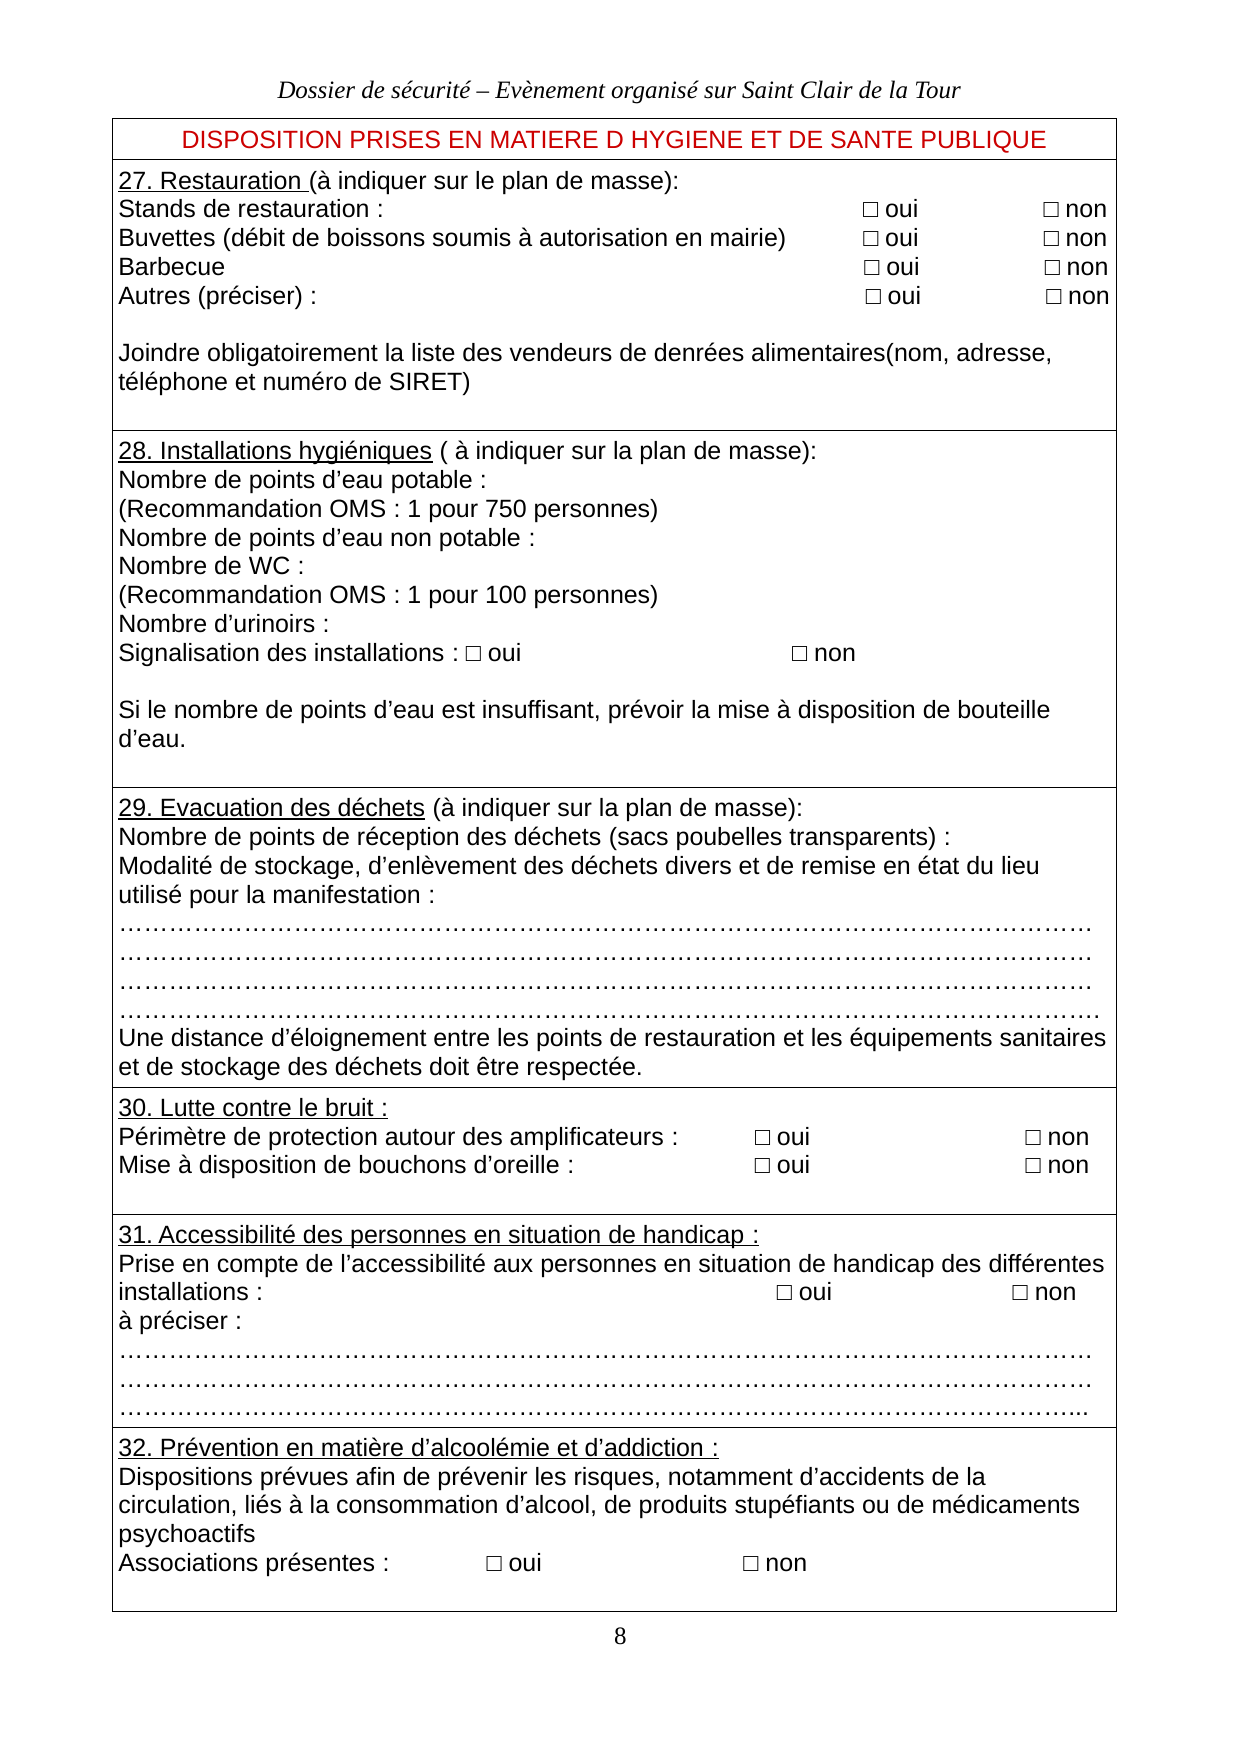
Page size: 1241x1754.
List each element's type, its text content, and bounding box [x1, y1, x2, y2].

table_cell 30. Lutte contre le bruit : Périmètre de protection autour des amplificateurs : □ oui □ non Mise à disposition de bouchons d’oreille : □ oui □ non [113, 1088, 1116, 1213]
table_cell 31. Accessibilité des personnes en situation de handicap : Prise en compte de l’accessibilité aux personnes en situation de handicap des différentes installations : □ oui □ non à préciser : ……………………………………………………………………………………………………………………………………………………………………………………………………………………………………………………………………………………………………………………... [113, 1215, 1116, 1427]
table_cell 29. Evacuation des déchets (à indiquer sur la plan de masse): Nombre de points de réception des déchets (sacs poubelles transparents) : Modalité de stockage, d’enlèvement des déchets divers et de remise en état du lieu utilisé pour la manifestation : ………………………………………………………………………………………………………………………………………………………………………………………………………………………………………………………………………………………………………………………………………………………………………………………………………………………………. Une distance d’éloignement entre les points de restauration et les équipements sanitaires et de stockage des déchets doit être respectée. [113, 788, 1116, 1087]
table_cell 27. Restauration (à indiquer sur le plan de masse): Stands de restauration : □ oui □ non Buvettes (débit de boissons soumis à autorisation en mairie) □ oui □ non Barbecue □ oui □ non Autres (préciser) : □ oui □ non Joindre obligatoirement la liste des vendeurs de denrées alimentaires(nom, adresse, téléphone et numéro de SIRET) [113, 160, 1116, 430]
table_header DISPOSITION PRISES EN MATIERE D HYGIENE ET DE SANTE PUBLIQUE [113, 119, 1116, 159]
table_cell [113, 1428, 1116, 1611]
table_cell 28. Installations hygiéniques ( à indiquer sur la plan de masse): Nombre de points d’eau potable : (Recommandation OMS : 1 pour 750 personnes) Nombre de points d’eau non potable : Nombre de WC : (Recommandation OMS : 1 pour 100 personnes) Nombre d’urinoirs : Signalisation des installations : □ oui □ non Si le nombre de points d’eau est insuffisant, prévoir la mise à disposition de bouteille d’eau. [113, 431, 1116, 787]
